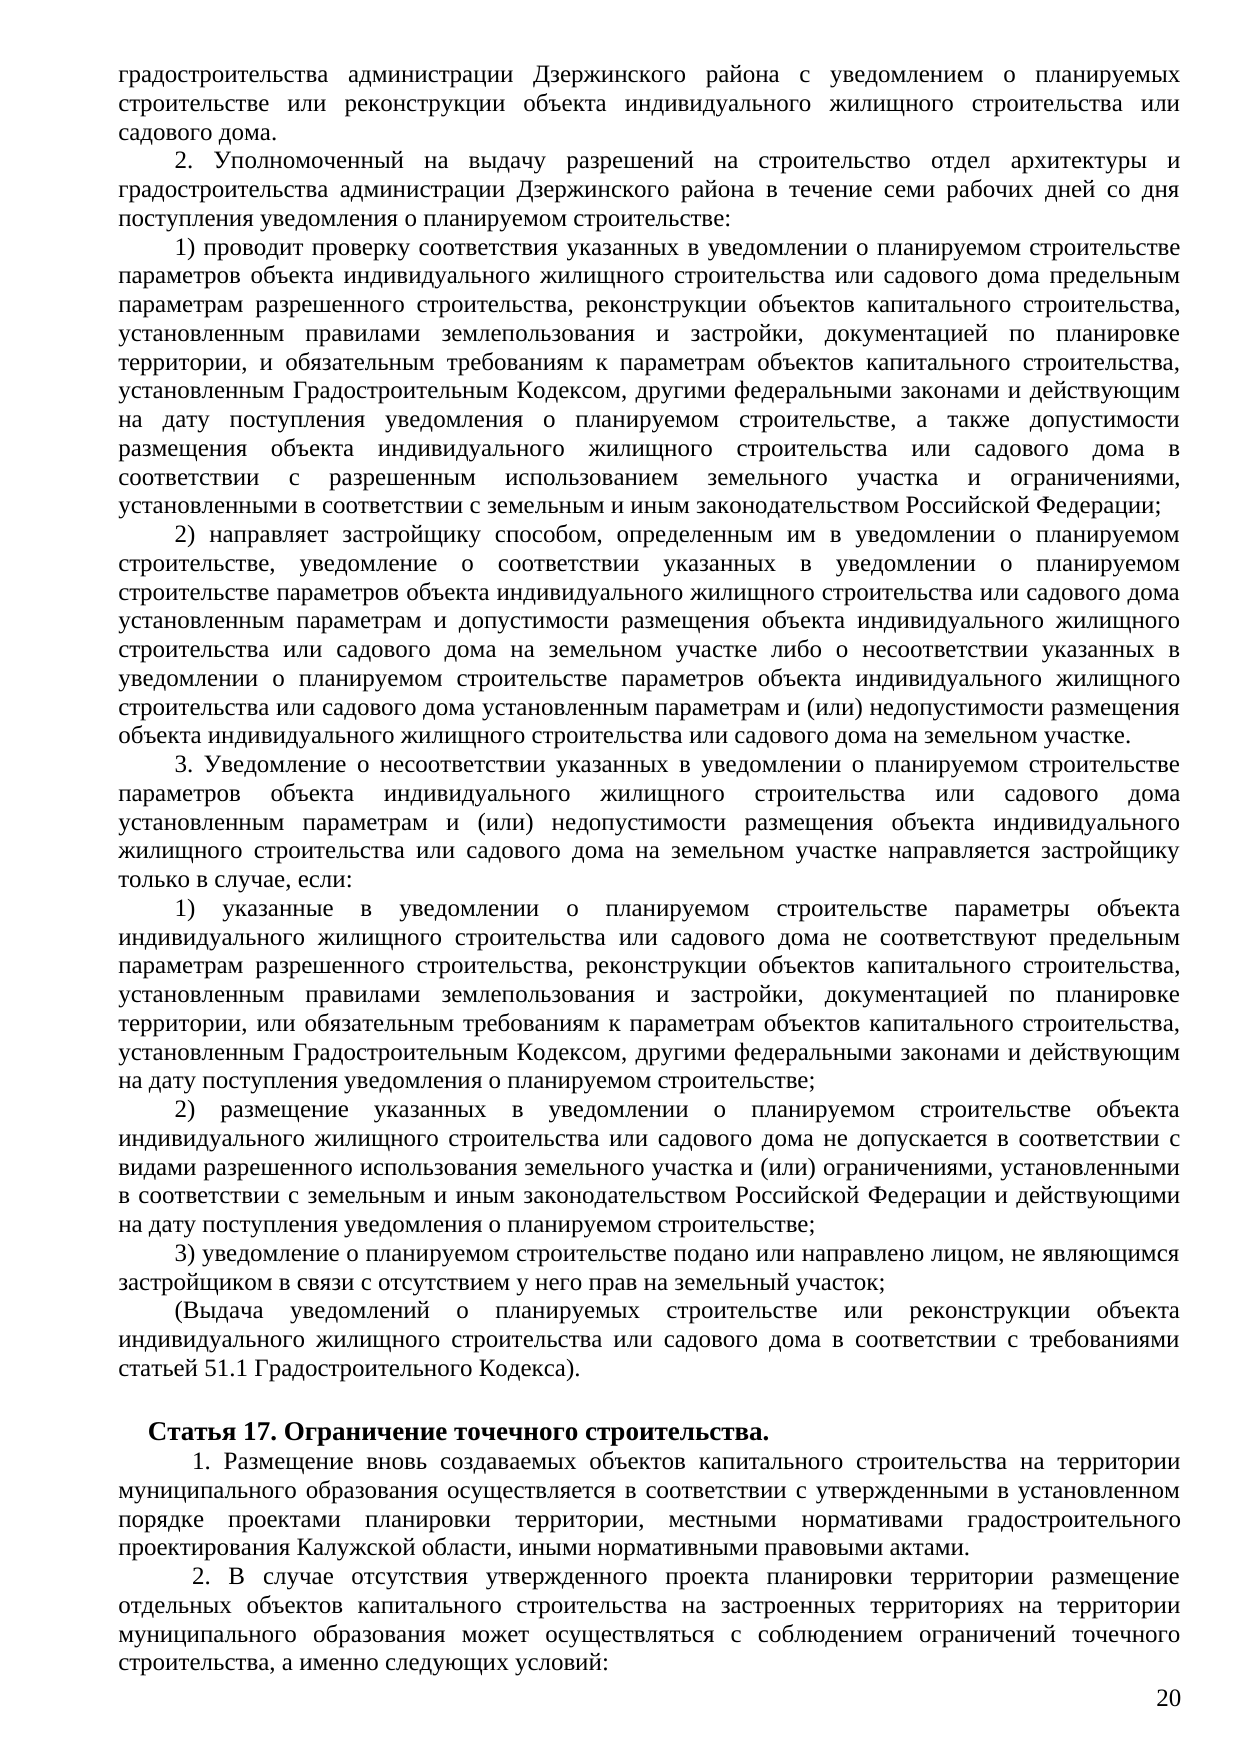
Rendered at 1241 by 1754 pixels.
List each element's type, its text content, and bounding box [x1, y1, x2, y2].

text 1. Размещение вновь создаваемых объектов капитального строительства на территории муниципального образования осуществляется в соответствии с утвержденными в установленном порядке проектами планировки территории, местными нормативами градостроительного проектирования Калужской области, иными нормативными правовыми актами. [118, 1446, 1181, 1561]
text 3) уведомление о планируемом строительстве подано или направлено лицом, не являющимся застройщиком в связи с отсутствием у него прав на земельный участок; [118, 1238, 1181, 1295]
text 2. Уполномоченный на выдачу разрешений на строительство отдел архитектуры и градостроительства администрации Дзержинского района в течение семи рабочих дней со дня поступления уведомления о планируемом строительстве: [118, 145, 1181, 232]
text 2) размещение указанных в уведомлении о планируемом строительстве объекта индивидуального жилищного строительства или садового дома не допускается в соответствии с видами разрешенного использования земельного участка и (или) ограничениями, установленными в соответствии с земельным и иным законодательством Российской Федерации и действующими на дату поступления уведомления о планируемом строительстве; [118, 1094, 1181, 1238]
text 3. Уведомление о несоответствии указанных в уведомлении о планируемом строительстве параметров объекта индивидуального жилищного строительства или садового дома установленным параметрам и (или) недопустимости размещения объекта индивидуального жилищного строительства или садового дома на земельном участке направляется застройщику только в случае, если: [118, 749, 1181, 893]
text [118, 59, 1181, 145]
text 2. В случае отсутствия утвержденного проекта планировки территории размещение отдельных объектов капитального строительства на застроенных территориях на территории муниципального образования может осуществляться с соблюдением ограничений точечного строительства, а именно следующих условий: [118, 1561, 1181, 1676]
text 2) направляет застройщику способом, определенным им в уведомлении о планируемом строительстве, уведомление о соответствии указанных в уведомлении о планируемом строительстве параметров объекта индивидуального жилищного строительства или садового дома установленным параметрам и допустимости размещения объекта индивидуального жилищного строительства или садового дома на земельном участке либо о несоответствии указанных в уведомлении о планируемом строительстве параметров объекта индивидуального жилищного строительства или садового дома установленным параметрам и (или) недопустимости размещения объекта индивидуального жилищного строительства или садового дома на земельном участке. [118, 519, 1181, 749]
subtitle Статья 17. Ограничение точечного строительства. [148, 1415, 1181, 1446]
text 1) проводит проверку соответствия указанных в уведомлении о планируемом строительстве параметров объекта индивидуального жилищного строительства или садового дома предельным параметрам разрешенного строительства, реконструкции объектов капитального строительства, установленным правилами землепользования и застройки, документацией по планировке территории, и обязательным требованиям к параметрам объектов капитального строительства, установленным Градостроительным Кодексом, другими федеральными законами и действующим на дату поступления уведомления о планируемом строительстве, а также допустимости размещения объекта индивидуального жилищного строительства или садового дома в соответствии с разрешенным использованием земельного участка и ограничениями, установленными в соответствии с земельным и иным законодательством Российской Федерации; [118, 232, 1181, 519]
text (Выдача уведомлений о планируемых строительстве или реконструкции объекта индивидуального жилищного строительства или садового дома в соответствии с требованиями статьей 51.1 Градостроительного Кодекса). [118, 1295, 1181, 1382]
text 1) указанные в уведомлении о планируемом строительстве параметры объекта индивидуального жилищного строительства или садового дома не соответствуют предельным параметрам разрешенного строительства, реконструкции объектов капитального строительства, установленным правилами землепользования и застройки, документацией по планировке территории, или обязательным требованиям к параметрам объектов капитального строительства, установленным Градостроительным Кодексом, другими федеральными законами и действующим на дату поступления уведомления о планируемом строительстве; [118, 893, 1181, 1094]
